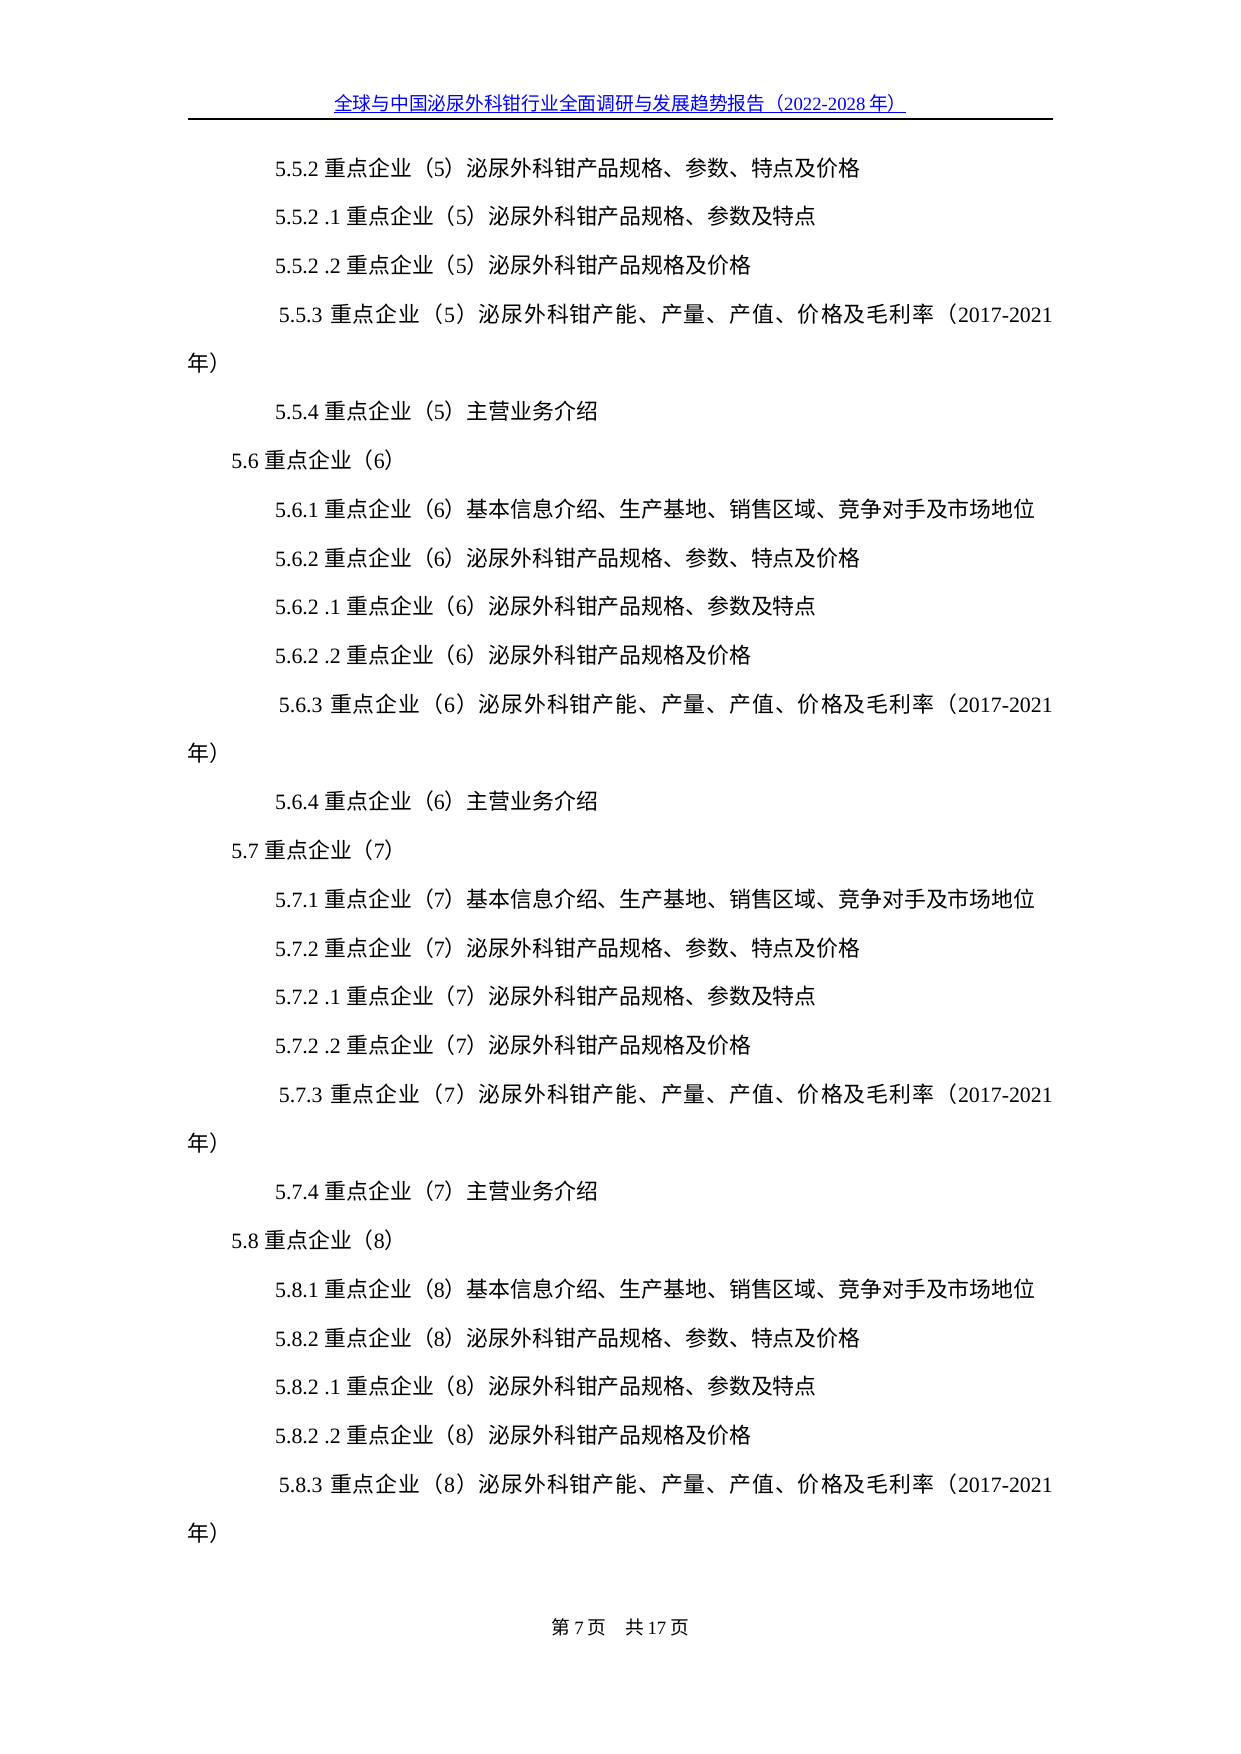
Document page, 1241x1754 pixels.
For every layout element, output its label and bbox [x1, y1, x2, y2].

text [187, 150, 1053, 1548]
